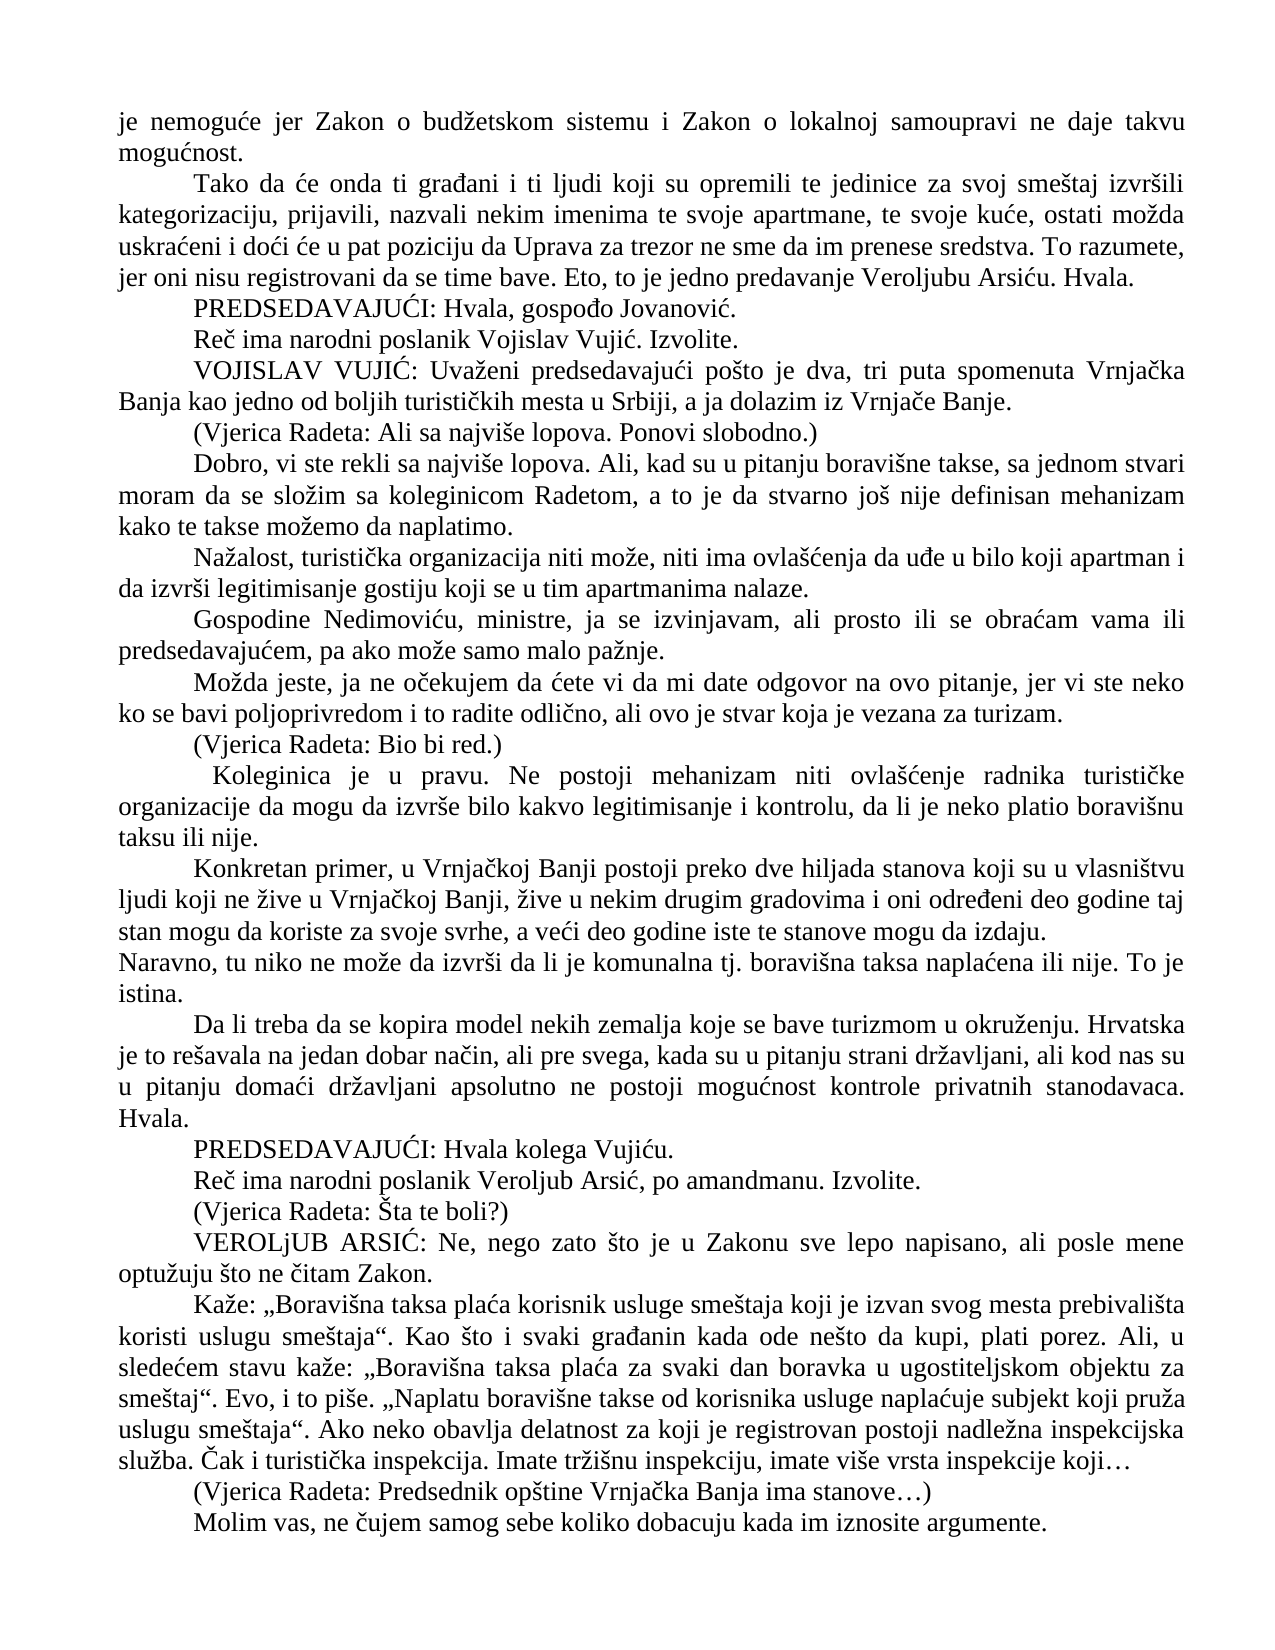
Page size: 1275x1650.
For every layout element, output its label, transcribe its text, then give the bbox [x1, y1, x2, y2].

text (Vjerica Radeta: Predsednik opštine Vrnjačka Banja ima stanove…) [118, 1475, 1186, 1507]
text Gospodine Nedimoviću, ministre, ja se izvinjavam, ali prosto ili se obraćam vama ili predsedavajućem, pa ako može samo malo pažnje. [118, 603, 1186, 666]
text (Vjerica Radeta: Bio bi red.) [118, 728, 1186, 759]
text VOJISLAV VUJIĆ: Uvaženi predsedavajući pošto je dva, tri puta spomenuta Vrnjačka Banja kao jedno od boljih turističkih mesta u Srbiji, a ja dolazim iz Vrnjače Banje. [118, 354, 1186, 416]
text Koleginica je u pravu. Ne postoji mehanizam niti ovlašćenje radnika turističke organizacije da mogu da izvrše bilo kakvo legitimisanje i kontrolu, da li je neko platio boravišnu taksu ili nije. [118, 759, 1186, 852]
text Da li treba da se kopira model nekih zemalja koje se bave turizmom u okruženju. Hrvatska je to rešavala na jedan dobar način, ali pre svega, kada su u pitanju strani državljani, ali kod nas su u pitanju domaći državljani apsolutno ne postoji mogućnost kontrole privatnih stanodavaca. Hvala. [118, 1008, 1186, 1133]
text PREDSEDAVAJUĆI: Hvala kolega Vujiću. [118, 1133, 1186, 1164]
text Nažalost, turistička organizacija niti može, niti ima ovlašćenja da uđe u bilo koji apartman i da izvrši legitimisanje gostiju koji se u tim apartmanima nalaze. [118, 541, 1186, 603]
text Reč ima narodni poslanik Vojislav Vujić. Izvolite. [118, 323, 1186, 354]
text Reč ima narodni poslanik Veroljub Arsić, po amandmanu. Izvolite. [118, 1164, 1186, 1195]
text (Vjerica Radeta: Ali sa najviše lopova. Ponovi slobodno.) [118, 416, 1186, 448]
text Dobro, vi ste rekli sa najviše lopova. Ali, kad su u pitanju boravišne takse, sa jednom stvari moram da se složim sa koleginicom Radetom, a to je da stvarno još nije definisan mehanizam kako te takse možemo da naplatimo. [118, 448, 1186, 541]
text VEROLjUB ARSIĆ: Ne, nego zato što je u Zakonu sve lepo napisano, ali posle mene optužuju što ne čitam Zakon. [118, 1226, 1186, 1288]
text Kaže: „Boravišna taksa plaća korisnik usluge smeštaja koji je izvan svog mesta prebivališta koristi uslugu smeštaja“. Kao što i svaki građanin kada ode nešto da kupi, plati porez. Ali, u sledećem stavu kaže: „Boravišna taksa plaća za svaki dan boravka u ugostiteljskom objektu za smeštaj“. Evo, i to piše. „Naplatu boravišne takse od korisnika usluge naplaćuje subjekt koji pruža uslugu smeštaja“. Ako neko obavlja delatnost za koji je registrovan postoji nadležna inspekcijska služba. Čak i turistička inspekcija. Imate tržišnu inspekciju, imate više vrsta inspekcije koji… [118, 1288, 1186, 1475]
text (Vjerica Radeta: Šta te boli?) [118, 1195, 1186, 1226]
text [118, 105, 1186, 167]
text Molim vas, ne čujem samog sebe koliko dobacuju kada im iznosite argumente. [118, 1507, 1186, 1538]
text Konkretan primer, u Vrnjačkoj Banji postoji preko dve hiljada stanova koji su u vlasništvu ljudi koji ne žive u Vrnjačkoj Banji, žive u nekim drugim gradovima i oni određeni deo godine taj stan mogu da koriste za svoje svrhe, a veći deo godine iste te stanove mogu da izdaju. Naravno, tu niko ne može da izvrši da li je komunalna tj. boravišna taksa naplaćena ili nije. To je istina. [118, 852, 1186, 1008]
text PREDSEDAVAJUĆI: Hvala, gospođo Jovanović. [118, 292, 1186, 323]
text Možda jeste, ja ne očekujem da ćete vi da mi date odgovor na ovo pitanje, jer vi ste neko ko se bavi poljoprivredom i to radite odlično, ali ovo je stvar koja je vezana za turizam. [118, 666, 1186, 728]
text Tako da će onda ti građani i ti ljudi koji su opremili te jedinice za svoj smeštaj izvršili kategorizaciju, prijavili, nazvali nekim imenima te svoje apartmane, te svoje kuće, ostati možda uskraćeni i doći će u pat poziciju da Uprava za trezor ne sme da im prenese sredstva. To razumete, jer oni nisu registrovani da se time bave. Eto, to je jedno predavanje Veroljubu Arsiću. Hvala. [118, 167, 1186, 292]
